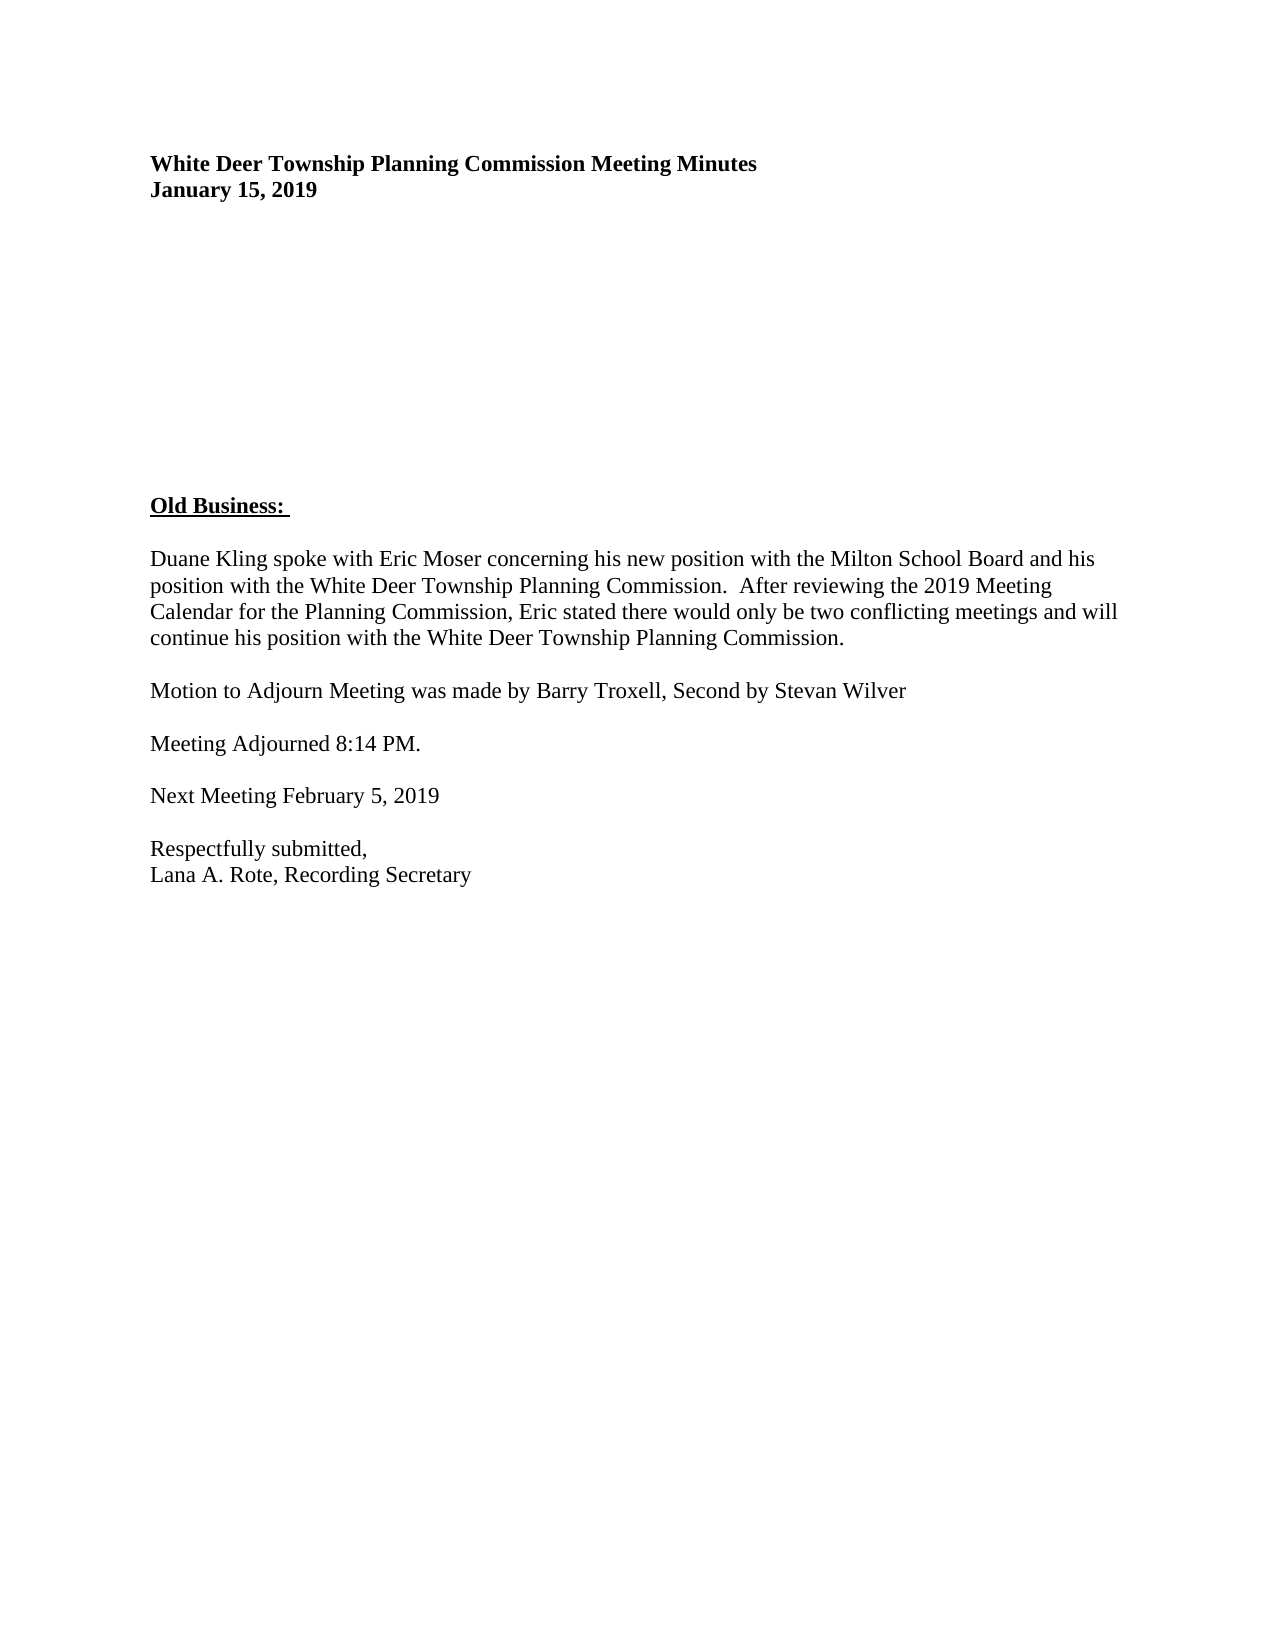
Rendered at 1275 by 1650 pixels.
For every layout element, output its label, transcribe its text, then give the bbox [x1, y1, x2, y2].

text Meeting Adjourned 8:14 PM. [150, 730, 1125, 756]
text Old Business: [150, 493, 1125, 519]
text Motion to Adjourn Meeting was made by Barry Troxell, Second by Stevan Wilver [150, 677, 1125, 703]
text January 15, 2019 [150, 176, 1125, 203]
text Duane Kling spoke with Eric Moser concerning his new position with the Milton School Board and his position with the White Deer Township Planning Commission. After reviewing the 2019 Meeting Calendar for the Planning Commission, Eric stated there would only be two conflicting meetings and will continue his position with the White Deer Township Planning Commission. [150, 545, 1125, 651]
text Next Meeting February 5, 2019 [150, 782, 1125, 809]
text White Deer Township Planning Commission Meeting Minutes [150, 150, 1125, 176]
text Lana A. Rote, Recording Secretary [150, 862, 1125, 888]
text Respectfully submitted, [150, 835, 1125, 862]
